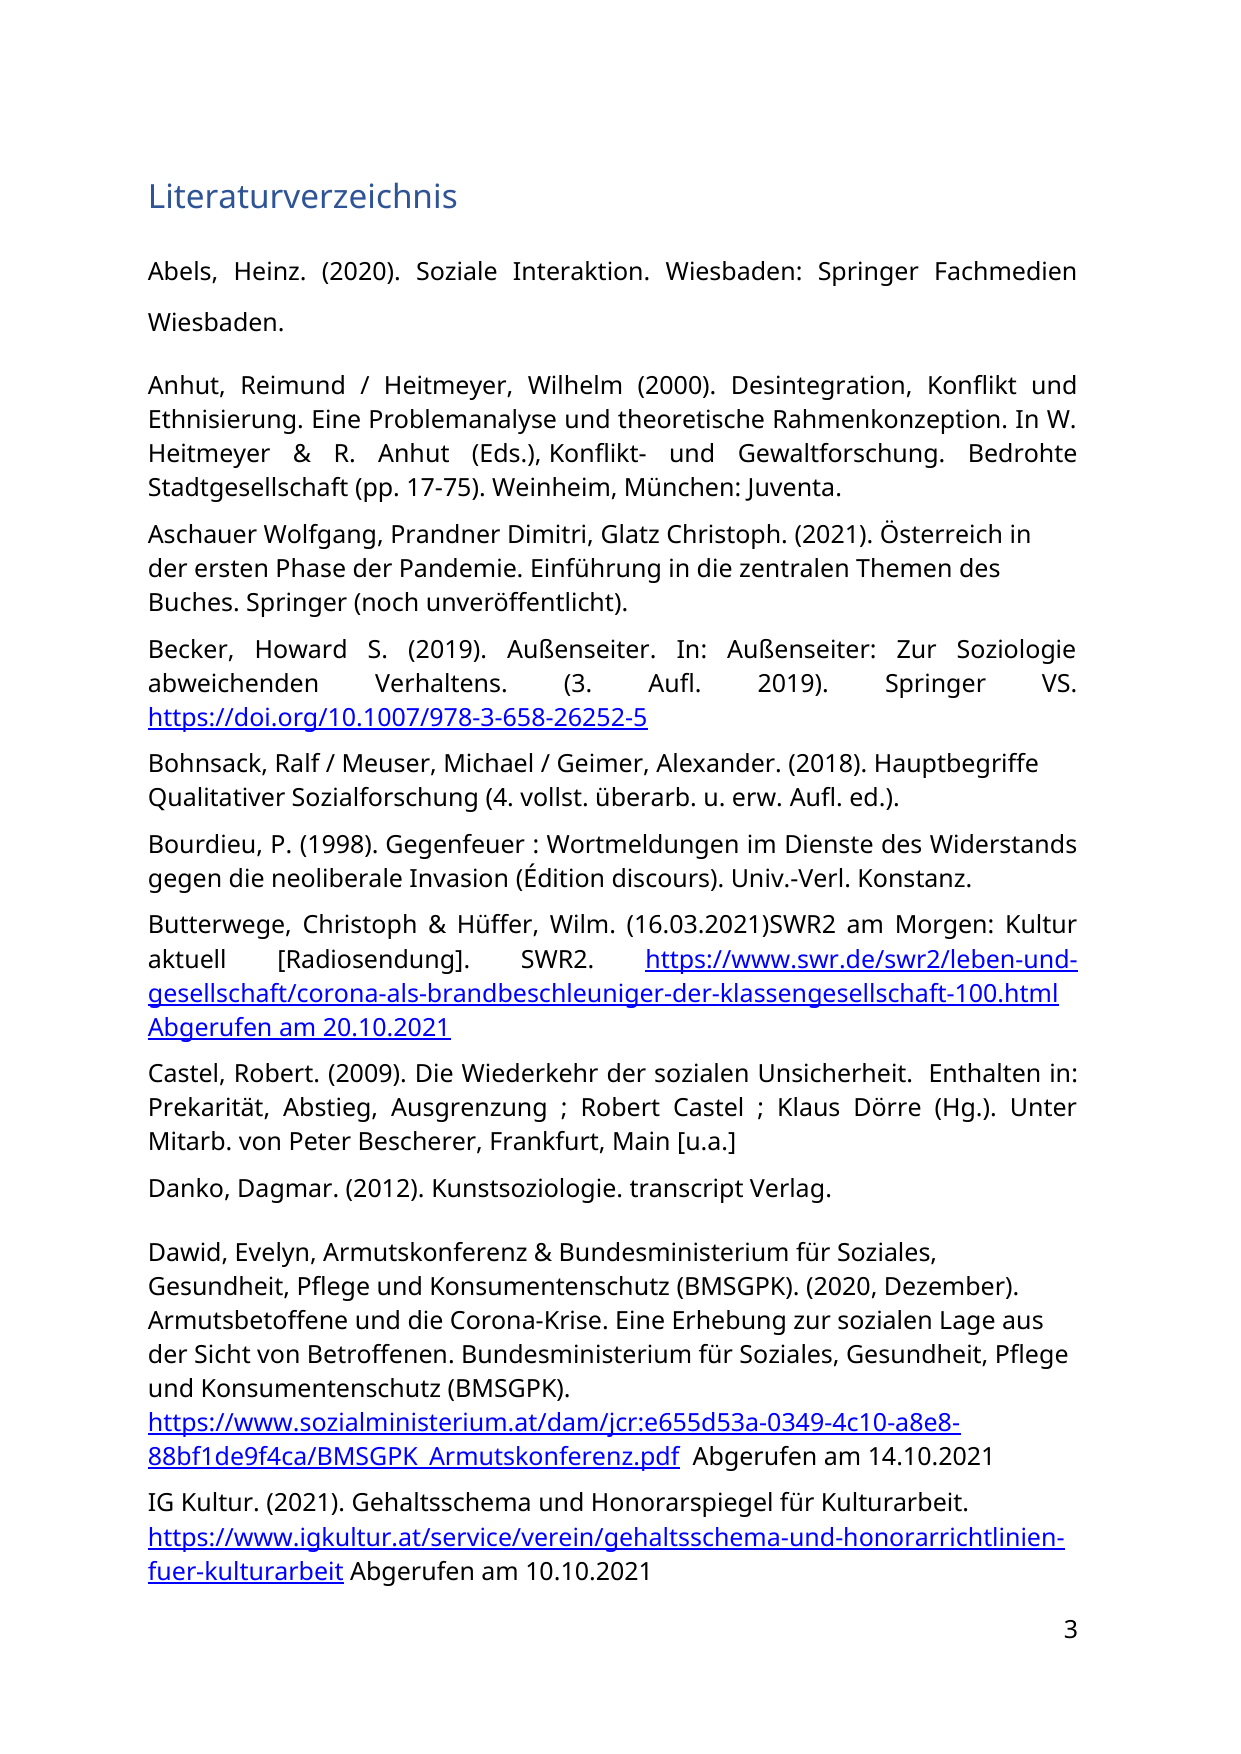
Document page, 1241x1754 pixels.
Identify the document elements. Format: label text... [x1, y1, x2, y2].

text Bohnsack, Ralf / Meuser, Michael / Geimer, Alexander. (2018). Hauptbegriffe Qualitativer Sozialforschung (4. vollst. überarb. u. erw. Aufl. ed.). [148, 746, 1078, 814]
text Danko, Dagmar. (2012). Kunstsoziologie. transcript Verlag. [148, 1171, 1078, 1205]
text Becker, Howard S. (2019). Außenseiter. In: Außenseiter: Zur Soziologie abweichenden Verhaltens. (3. Aufl. 2019). Springer VS. https://doi.org/10.1007/978-3-658-26252-5 [148, 631, 1078, 733]
text Castel, Robert. (2009). Die Wiederkehr der sozialen Unsicherheit. Enthalten in: Prekarität, Abstieg, Ausgrenzung ; Robert Castel ; Klaus Dörre (Hg.). Unter Mitarb. von Peter Bescherer, Frankfurt, Main [u.a.] [148, 1056, 1078, 1158]
subtitle Literaturverzeichnis [148, 173, 1078, 218]
text Aschauer Wolfgang, Prandner Dimitri, Glatz Christoph. (2021). Österreich in der ersten Phase der Pandemie. Einführung in die zentralen Themen des Buches. Springer (noch unveröffentlicht). [148, 517, 1078, 619]
text Dawid, Evelyn, Armutskonferenz & Bundesministerium für Soziales, Gesundheit, Pflege und Konsumentenschutz (BMSGPK). (2020, Dezember). Armutsbetoffene und die Corona-Krise. Eine Erhebung zur sozialen Lage aus der Sicht von Betroffenen. Bundesministerium für Soziales, Gesundheit, Pflege und Konsumentenschutz (BMSGPK). https://www.sozialministerium.at/dam/jcr:e655d53a-0349-4c10-a8e8-88bf1de9f4ca/BMSGPK_Armutskonferenz.pdf Abgerufen am 14.10.2021 [148, 1234, 1078, 1473]
text IG Kultur. (2021). Gehaltsschema und Honorarspiegel für Kulturarbeit. https://www.igkultur.at/service/verein/gehaltsschema-und-honorarrichtlinien-fuer-kulturarbeit Abgerufen am 10.10.2021 [148, 1485, 1078, 1587]
text Bourdieu, P. (1998). Gegenfeuer : Wortmeldungen im Dienste des Widerstands gegen die neoliberale Invasion (Édition discours). Univ.-Verl. Konstanz. [148, 827, 1078, 895]
text Butterwege, Christoph & Hüffer, Wilm. (16.03.2021)SWR2 am Morgen: Kultur aktuell [Radiosendung]. SWR2. https://www.swr.de/swr2/leben-und-gesellschaft/corona-als-brandbeschleuniger-der-klassengesellschaft-100.html Abgerufen am 20.10.2021 [148, 907, 1078, 1043]
text Anhut, Reimund / Heitmeyer, Wilhelm (2000). Desintegration, Konflikt und Ethnisierung. Eine Problemanalyse und theoretische Rahmenkonzeption. In W. Heitmeyer & R. Anhut (Eds.), Konflikt- und Gewaltforschung. Bedrohte Stadtgesellschaft (pp. 17-75). Weinheim, München: Juventa. [148, 368, 1078, 504]
text Abels, Heinz. (2020). Soziale Interaktion. Wiesbaden: Springer Fachmedien Wiesbaden. [148, 253, 1078, 338]
